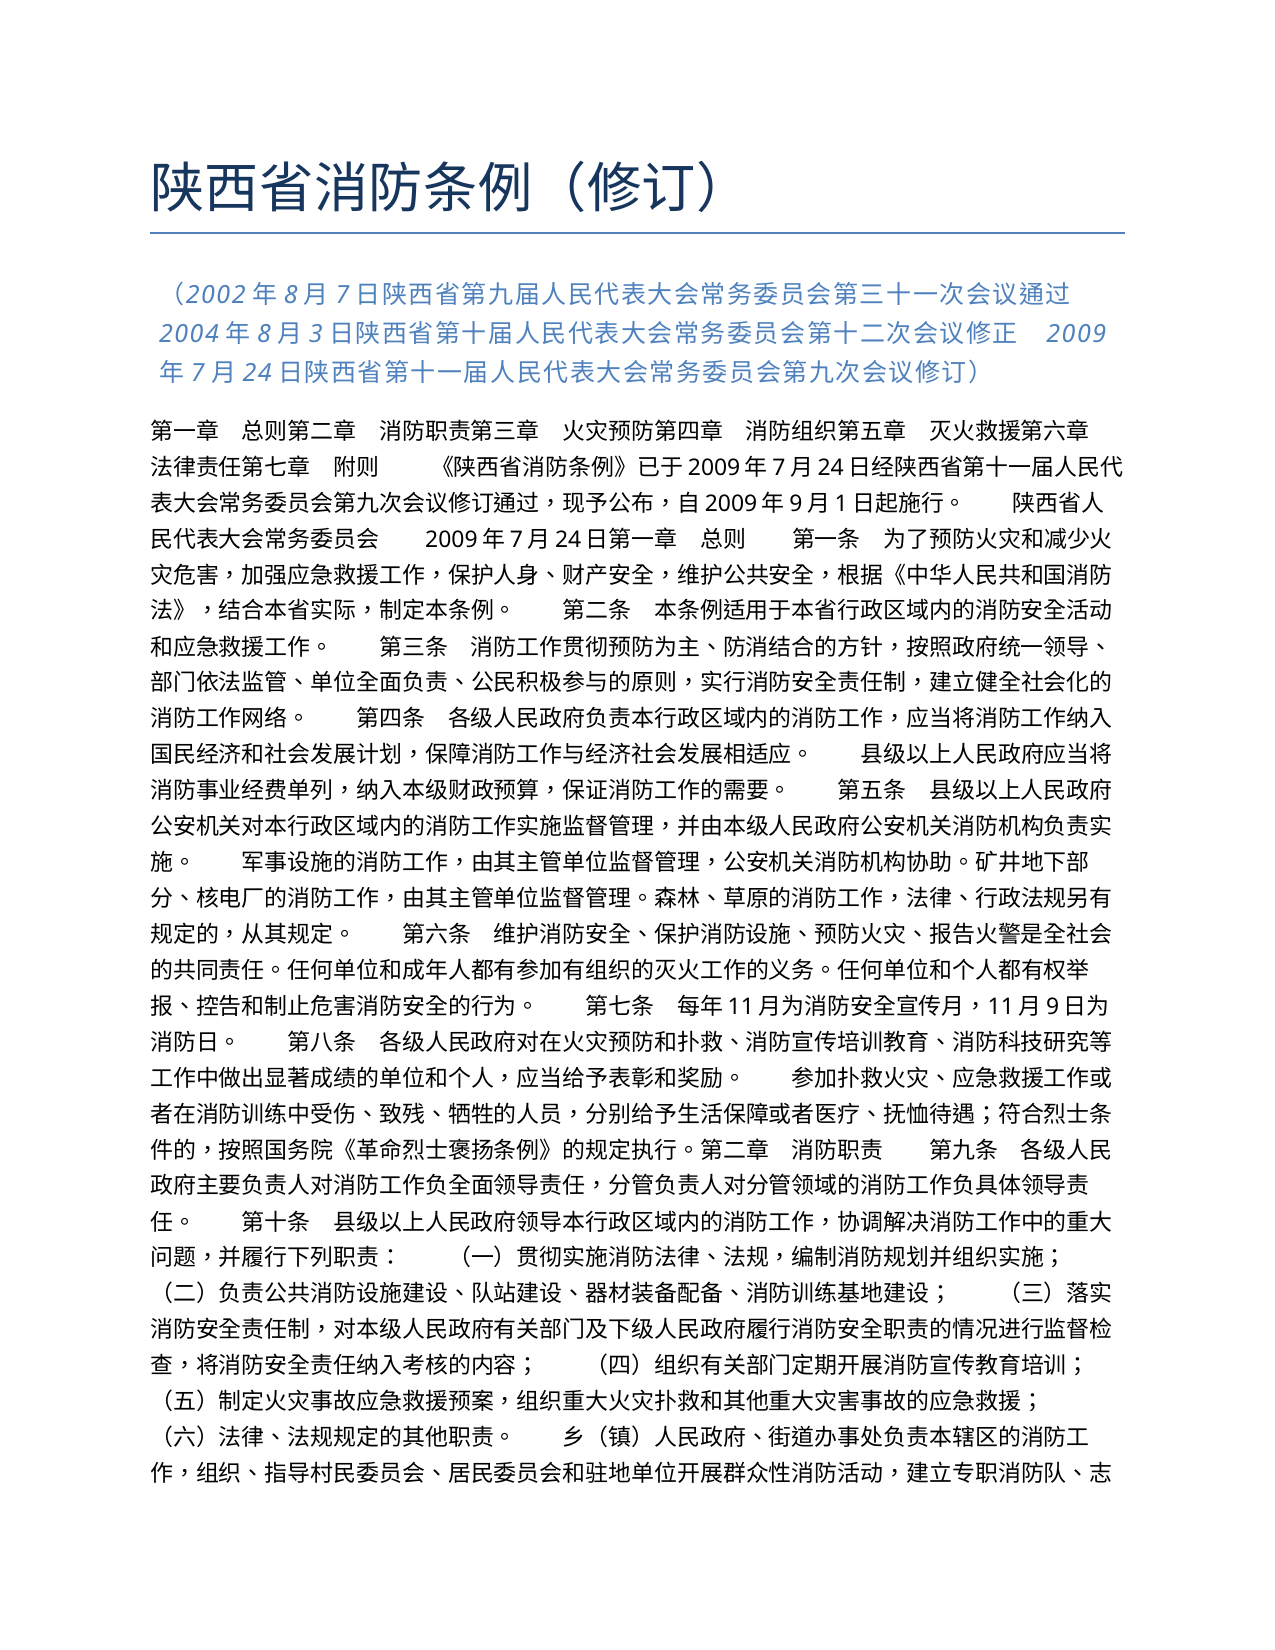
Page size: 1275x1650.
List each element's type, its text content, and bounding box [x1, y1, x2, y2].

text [150, 415, 1125, 1488]
title 陕西省消防条例（修订） [150, 150, 1125, 232]
subtitle （2002年8月7日陕西省第九届人民代表大会常务委员会第三十一次会议通过 2004年8月3日陕西省第十届人民代表大会常务委员会第十二次会议修正 2009年7月24日陕西省第十一届人民代表大会常务委员会第九次会议修订） [159, 276, 1125, 389]
